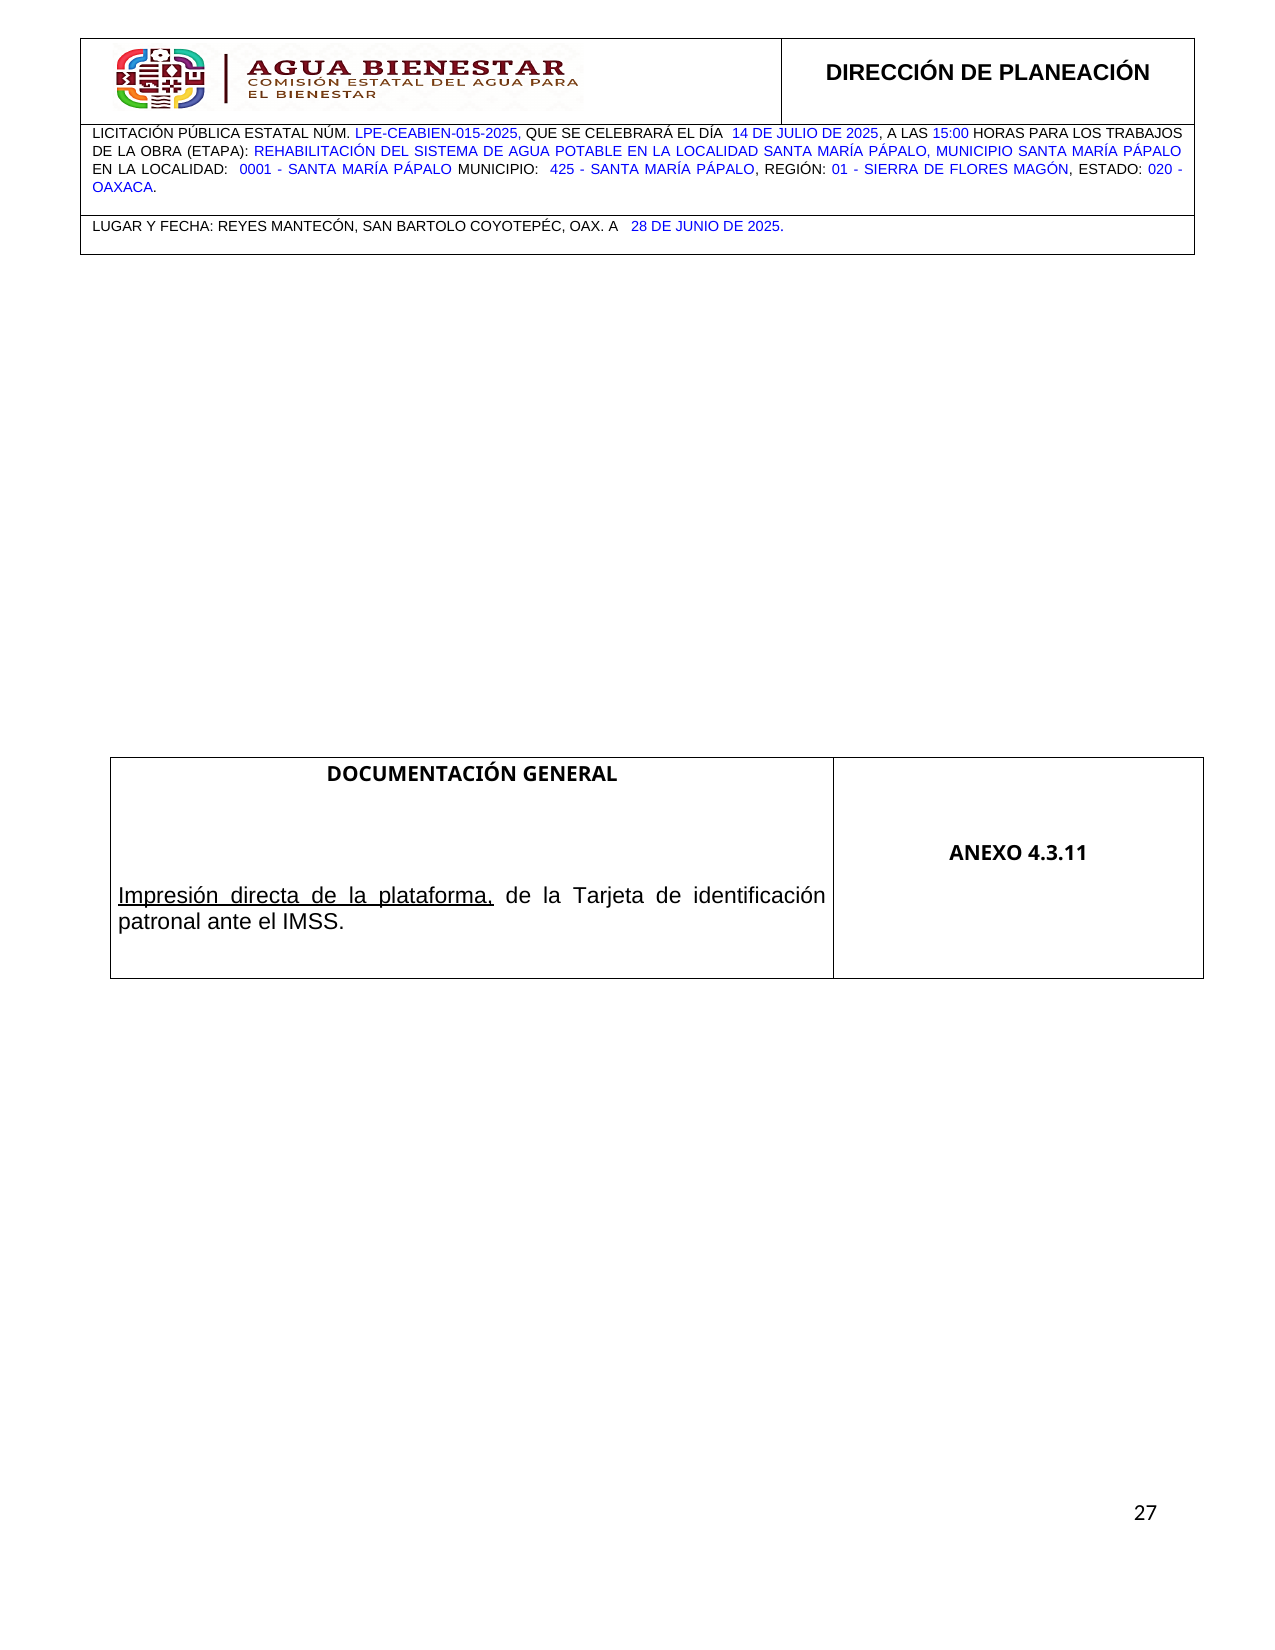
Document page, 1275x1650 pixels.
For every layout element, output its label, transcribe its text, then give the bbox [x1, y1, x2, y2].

table_header ANEXO 4.3.11 [834, 758, 1203, 978]
picture [112, 43, 584, 111]
table_header DOCUMENTACIÓN GENERAL Impresión directa de la plataforma, de la Tarjeta de identificación patronal ante el IMSS. [111, 758, 833, 978]
